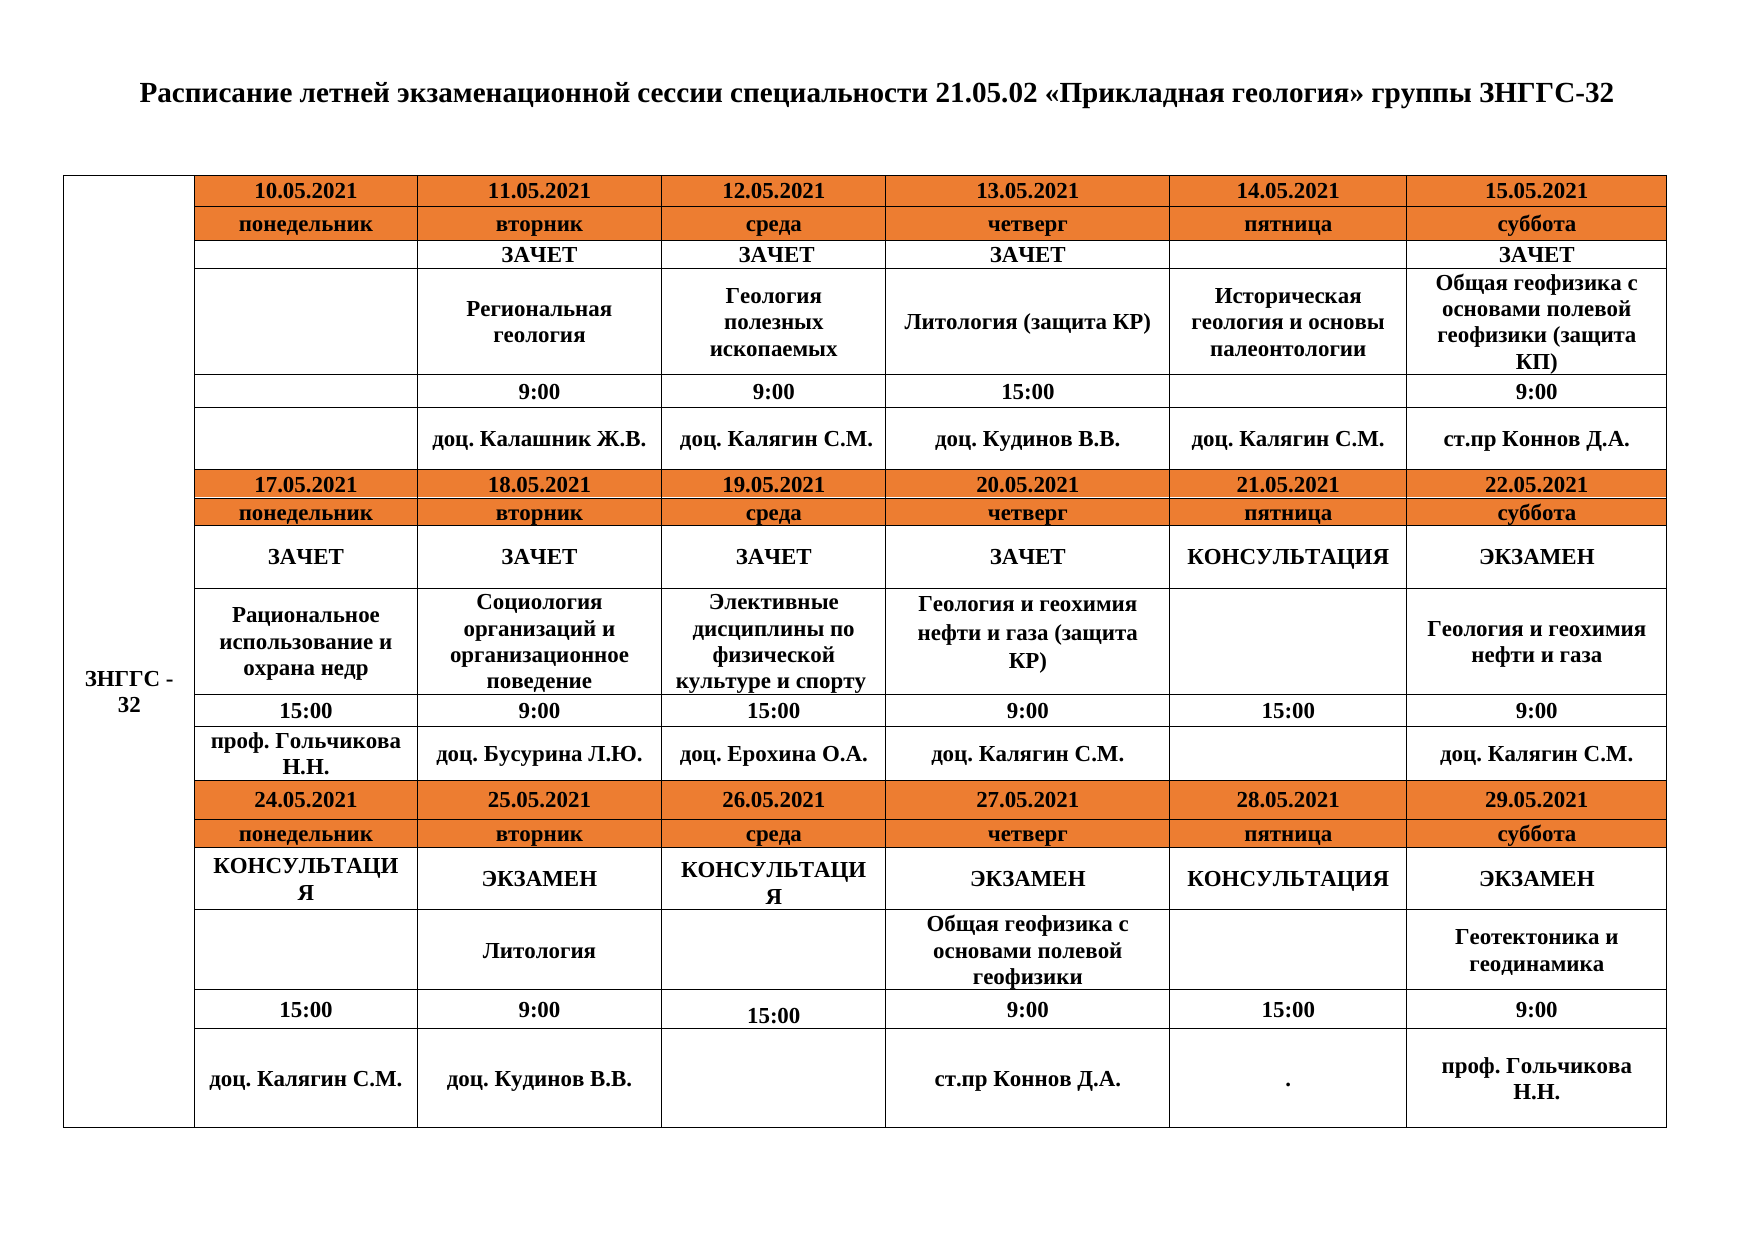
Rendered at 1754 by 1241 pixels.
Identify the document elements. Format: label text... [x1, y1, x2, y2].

table_cell [1170, 589, 1406, 694]
table_cell Геотектоника и геодинамика [1407, 910, 1666, 989]
table_cell [195, 269, 417, 374]
table_cell 9:00 [886, 990, 1169, 1028]
table_cell доц. Калягин С.М. [1407, 727, 1666, 779]
table_cell 15:00 [662, 990, 885, 1028]
table_cell Региональная геология [418, 269, 661, 374]
table_cell [195, 910, 417, 989]
table_header 10.05.2021 [195, 176, 417, 206]
table_cell [1170, 241, 1406, 268]
table_cell 15:00 [195, 695, 417, 726]
table_cell пятница [1170, 499, 1406, 525]
table_cell суббота [1407, 820, 1666, 847]
table_cell доц. Кудинов В.В. [418, 1029, 661, 1127]
table_cell Геология полезных ископаемых [662, 269, 885, 374]
table_cell 15:00 [1170, 990, 1406, 1028]
table_cell Общая геофизика с основами полевой геофизики [886, 910, 1169, 989]
table_cell ЗАЧЕТ [662, 526, 885, 587]
table_cell ЗАЧЕТ [418, 526, 661, 587]
table_cell пятница [1170, 820, 1406, 847]
table_cell ЗАЧЕТ [418, 241, 661, 268]
table_cell КОНСУЛЬТАЦИЯ [1170, 848, 1406, 909]
table_cell 9:00 [886, 695, 1169, 726]
table_cell 15:00 [886, 375, 1169, 407]
table_cell [1170, 375, 1406, 407]
table_cell ЗАЧЕТ [886, 526, 1169, 587]
table_cell вторник [418, 499, 661, 525]
table_cell 25.05.2021 [418, 781, 661, 819]
table_cell суббота [1407, 207, 1666, 240]
table_cell Историческая геология и основы палеонтологии [1170, 269, 1406, 374]
table_cell Геология и геохимия нефти и газа (защита КР) [886, 589, 1169, 694]
table_cell ЭКЗАМЕН [1407, 848, 1666, 909]
table_cell доц. Кудинов В.В. [886, 408, 1169, 469]
table_cell 29.05.2021 [1407, 781, 1666, 819]
table_cell проф. Гольчикова Н.Н. [1407, 1029, 1666, 1127]
table_cell 20.05.2021 [886, 470, 1169, 497]
table_cell понедельник [195, 820, 417, 847]
table_cell 17.05.2021 [195, 470, 417, 497]
table_cell ст.пр Коннов Д.А. [1407, 408, 1666, 469]
table_cell доц. Бусурина Л.Ю. [418, 727, 661, 779]
table_cell . [1170, 1029, 1406, 1127]
table_cell 26.05.2021 [662, 781, 885, 819]
table_cell понедельник [195, 207, 417, 240]
table_header 14.05.2021 [1170, 176, 1406, 206]
table_cell [662, 1029, 885, 1127]
table_cell 9:00 [662, 375, 885, 407]
table_cell 19.05.2021 [662, 470, 885, 497]
table_cell КОНСУЛЬТАЦИЯ [662, 848, 885, 909]
table_cell [195, 408, 417, 469]
table_cell 9:00 [418, 695, 661, 726]
table_cell [1170, 727, 1406, 779]
table_cell Социология организаций и организационное поведение [418, 589, 661, 694]
table_cell Геология и геохимия нефти и газа [1407, 589, 1666, 694]
table_cell проф. Гольчикова Н.Н. [195, 727, 417, 779]
table_cell 9:00 [418, 375, 661, 407]
table_cell 22.05.2021 [1407, 470, 1666, 497]
table_cell Элективные дисциплины по физической культуре и спорту [662, 589, 885, 694]
table_cell 9:00 [418, 990, 661, 1028]
table_cell вторник [418, 820, 661, 847]
table_cell Литология [418, 910, 661, 989]
table_cell суббота [1407, 499, 1666, 525]
table_cell ЭКЗАМЕН [418, 848, 661, 909]
table_cell 9:00 [1407, 375, 1666, 407]
table_cell 24.05.2021 [195, 781, 417, 819]
table_cell четверг [886, 820, 1169, 847]
table_cell Рациональное использование и охрана недр [195, 589, 417, 694]
table_cell [1170, 910, 1406, 989]
table_cell 15:00 [195, 990, 417, 1028]
table_cell 9:00 [1407, 695, 1666, 726]
table_cell вторник [418, 207, 661, 240]
table_cell среда [662, 207, 885, 240]
table_cell [195, 241, 417, 268]
table_cell доц. Калягин С.М. [1170, 408, 1406, 469]
table_cell ЗАЧЕТ [1407, 241, 1666, 268]
table_cell ст.пр Коннов Д.А. [886, 1029, 1169, 1127]
table_cell КОНСУЛЬТАЦИЯ [195, 848, 417, 909]
table_cell четверг [886, 207, 1169, 240]
table_cell понедельник [195, 499, 417, 525]
table_cell 9:00 [1407, 990, 1666, 1028]
table_cell среда [662, 499, 885, 525]
table_cell Общая геофизика с основами полевой геофизики (защита КП) [1407, 269, 1666, 374]
table_cell [195, 375, 417, 407]
table_cell КОНСУЛЬТАЦИЯ [1170, 526, 1406, 587]
table_cell [662, 910, 885, 989]
table_cell ЭКЗАМЕН [1407, 526, 1666, 587]
table_cell 21.05.2021 [1170, 470, 1406, 497]
text Расписание летней экзаменационной сессии специальности 21.05.02 «Прикладная геология» группы ЗНГГС-32 [75, 75, 1679, 108]
table_header ЗНГГС - 32 [64, 176, 194, 1127]
table_cell ЗАЧЕТ [195, 526, 417, 587]
table_cell доц. Калягин С.М. [662, 408, 885, 469]
table_cell среда [662, 820, 885, 847]
table_cell четверг [886, 499, 1169, 525]
table_cell доц. Ерохина О.А. [662, 727, 885, 779]
table_cell доц. Калягин С.М. [886, 727, 1169, 779]
table_cell 28.05.2021 [1170, 781, 1406, 819]
table_cell Литология (защита КР) [886, 269, 1169, 374]
table_cell 27.05.2021 [886, 781, 1169, 819]
table_cell ЗАЧЕТ [886, 241, 1169, 268]
table_header 15.05.2021 [1407, 176, 1666, 206]
table_cell доц. Калашник Ж.В. [418, 408, 661, 469]
table_cell ЗАЧЕТ [662, 241, 885, 268]
table_header 13.05.2021 [886, 176, 1169, 206]
table_cell 15:00 [1170, 695, 1406, 726]
table_cell ЭКЗАМЕН [886, 848, 1169, 909]
table_cell пятница [1170, 207, 1406, 240]
table_header 11.05.2021 [418, 176, 661, 206]
table_cell доц. Калягин С.М. [195, 1029, 417, 1127]
table_header 12.05.2021 [662, 176, 885, 206]
table_cell 18.05.2021 [418, 470, 661, 497]
table_cell 15:00 [662, 695, 885, 726]
